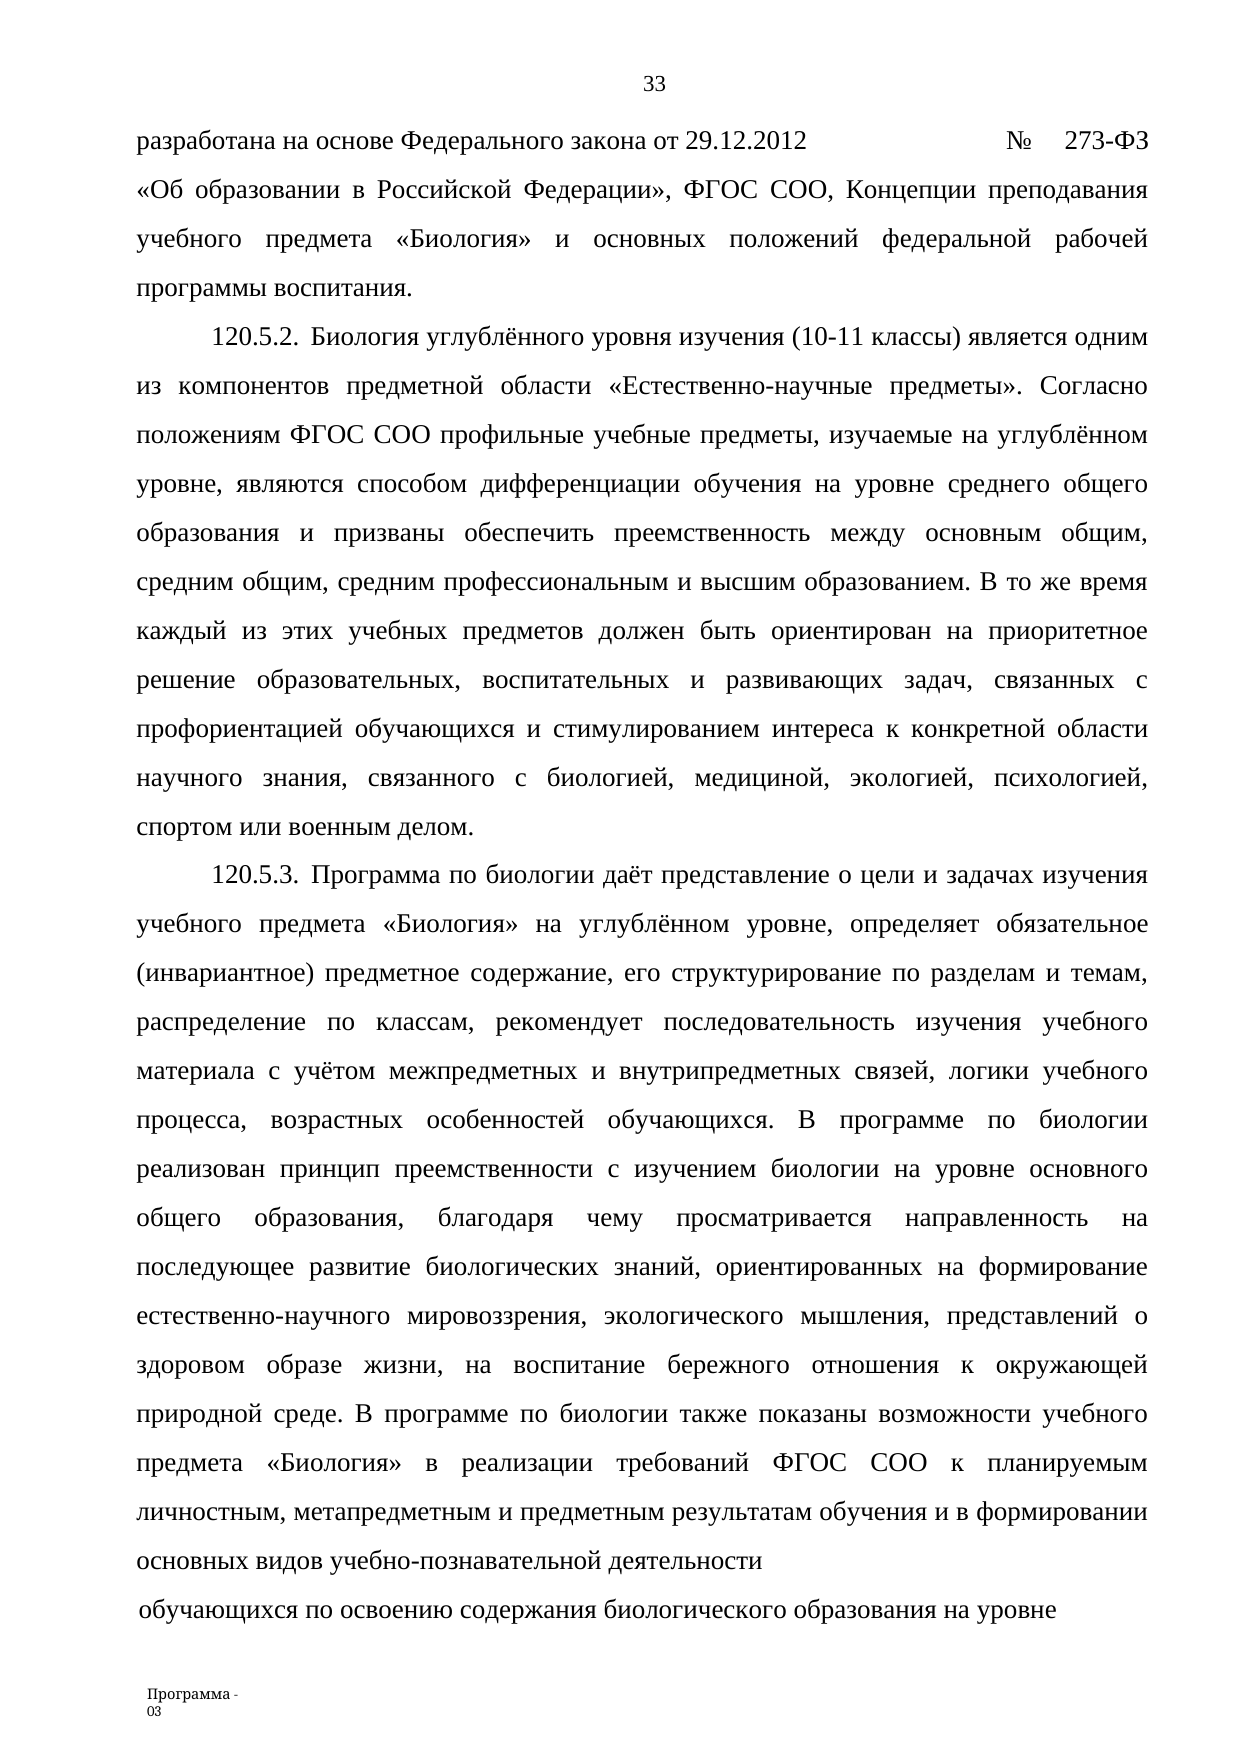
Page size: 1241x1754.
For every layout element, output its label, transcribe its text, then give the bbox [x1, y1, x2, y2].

text «Об образовании в Российской Федерации», ФГОС СОО, Концепции преподавания учебного предмета «Биология» и основных положений федеральной рабочей программы воспитания. [136, 159, 1149, 306]
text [138, 1579, 1149, 1628]
list Биология углублённого уровня изучения (10-11 классы) является одним из компонентов предметной области «Естественно-научные предметы». Согласно положениям ФГОС СОО профильные учебные предметы, изучаемые на углублённом уровне, являются способом дифференциации обучения на уровне среднего общего образования и призваны обеспечить преемственность между основным общим, средним общим, средним профессиональным и высшим образованием. В то же время каждый из этих учебных предметов должен быть ориентирован на приоритетное решение образовательных, воспитательных и развивающих задач, связанных с профориентацией обучающихся и стимулированием интереса к конкретной области научного знания, связанного с биологией, медициной, экологией, психологией, спортом или военным делом. [136, 306, 1149, 845]
list Программа по биологии даёт представление о цели и задачах изучения учебного предмета «Биология» на углублённом уровне, определяет обязательное (инвариантное) предметное содержание, его структурирование по разделам и темам, распределение по классам, рекомендует последовательность изучения учебного материала с учётом межпредметных и внутрипредметных связей, логики учебного процесса, возрастных особенностей обучающихся. В программе по биологии реализован принцип преемственности с изучением биологии на уровне основного общего образования, благодаря чему просматривается направленность на последующее развитие биологических знаний, ориентированных на формирование естественно-научного мировоззрения, экологического мышления, представлений о здоровом образе жизни, на воспитание бережного отношения к окружающей природной среде. В программе по биологии также показаны возможности учебного предмета «Биология» в реализации требований ФГОС СОО к планируемым личностным, метапредметным и предметным результатам обучения и в формировании основных видов учебно-познавательной деятельности [136, 845, 1149, 1579]
text разработана на основе Федерального закона от 29.12.2012 № 273-ФЗ [136, 110, 1212, 159]
